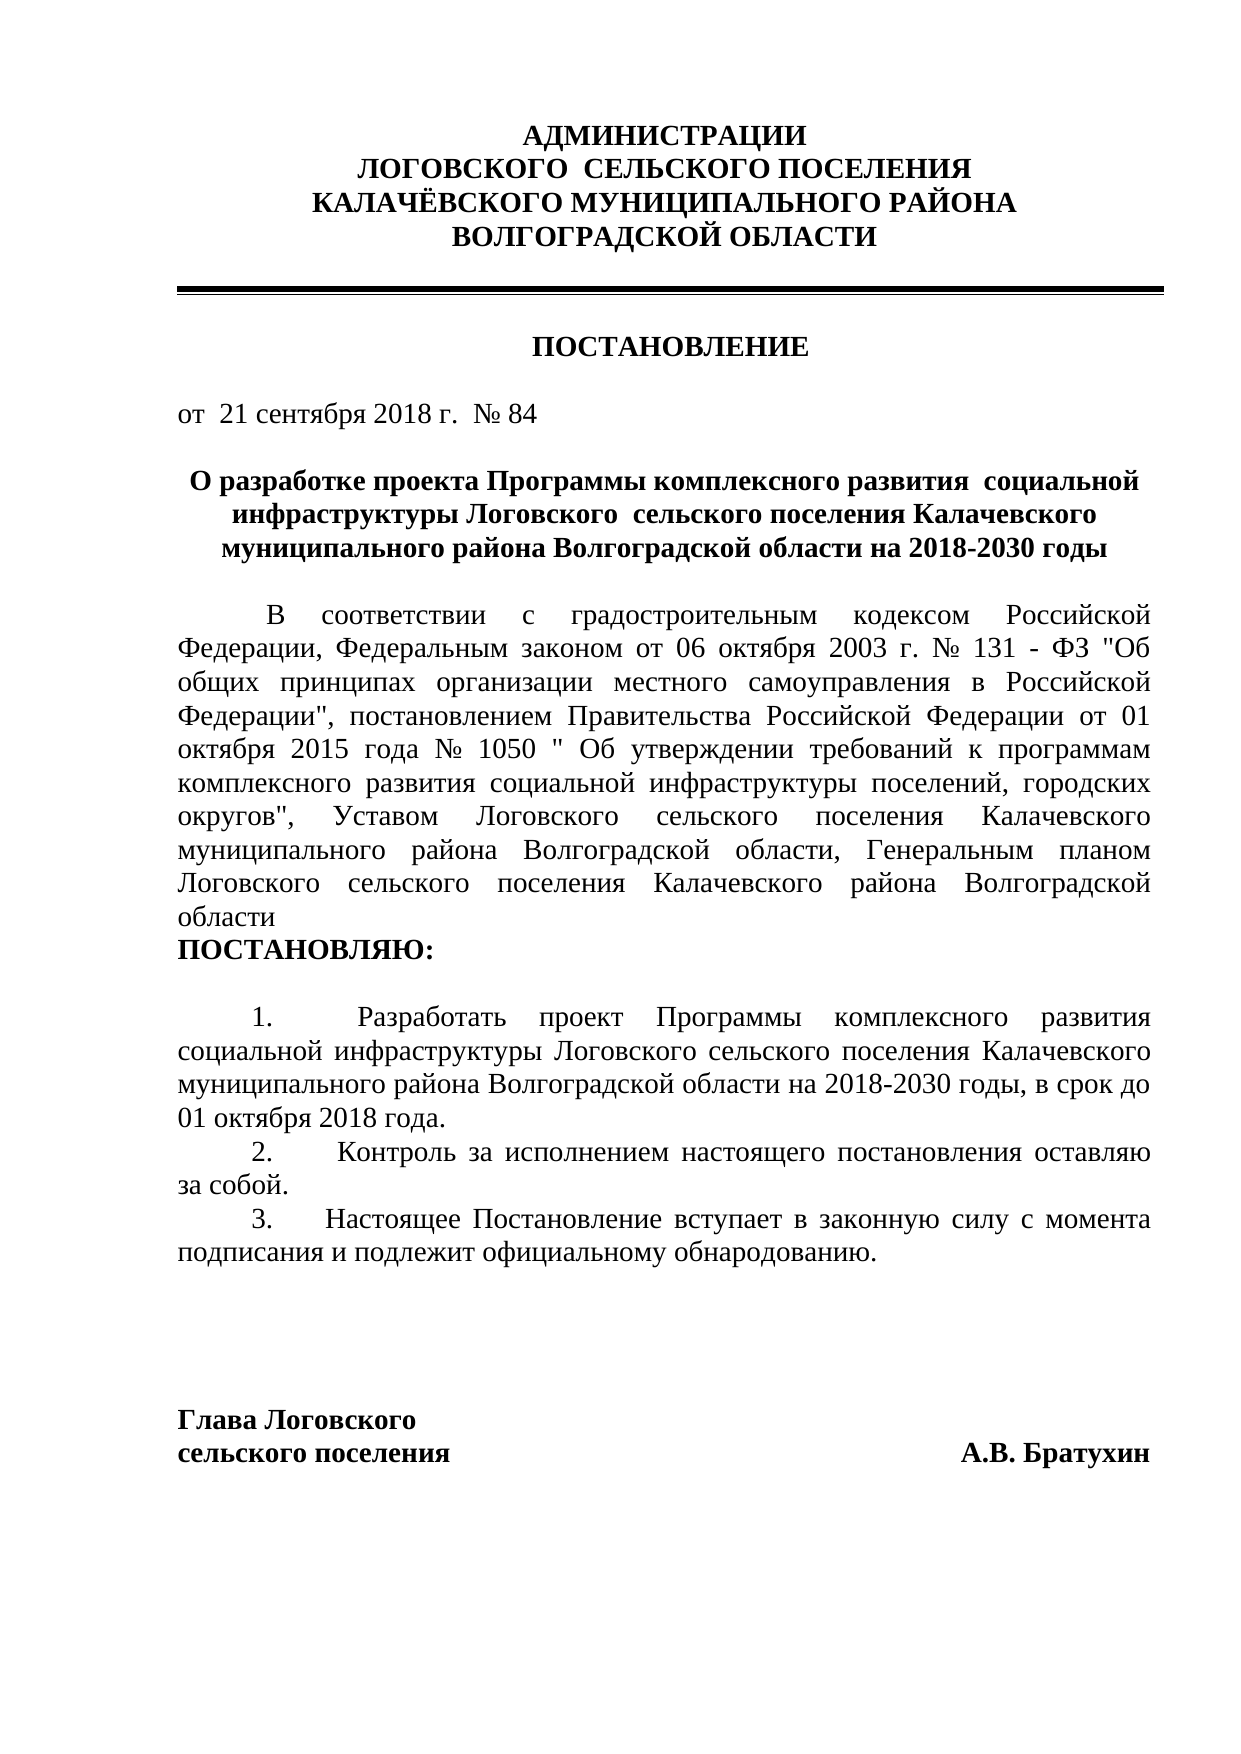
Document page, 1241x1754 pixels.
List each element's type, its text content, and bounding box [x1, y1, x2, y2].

text ПОСТАНОВЛЯЮ: [177, 932, 1152, 966]
subtitle ЛОГОВСКОГО СЕЛЬСКОГО ПОСЕЛЕНИЯ [177, 152, 1152, 185]
list Разработать проект Программы комплексного развития социальной инфраструктуры Логовского сельского поселения Калачевского муниципального района Волгоградской области на 2018-2030 годы, в срок до 01 октября 2018 года. [177, 999, 1152, 1134]
text ВОЛГОГРАДСКОЙ ОБЛАСТИ [177, 219, 1152, 252]
text В соответствии с градостроительным кодексом Российской Федерации, Федеральным законом от 06 октября 2003 г. № 131 - ФЗ "Об общих принципах организации местного самоуправления в Российской Федерации", постановлением Правительства Российской Федерации от 01 октября 2015 года № 1050 " Об утверждении требований к программам комплексного развития социальной инфраструктуры поселений, городских округов", Уставом Логовского сельского поселения Калачевского муниципального района Волгоградской области, Генеральным планом Логовского сельского поселения Калачевского района Волгоградской области [177, 597, 1152, 932]
subtitle АДМИНИСТРАЦИИ [177, 118, 1152, 152]
text О разработке проекта Программы комплексного развития социальной инфраструктуры Логовского сельского поселения Калачевского муниципального района Волгоградской области на 2018-2030 годы [177, 463, 1152, 563]
table_header ПОСТАНОВЛЕНИЕ [177, 295, 1164, 396]
text КАЛАЧЁВСКОГО МУНИЦИПАЛЬНОГО РАЙОНА [177, 185, 1152, 219]
text Глава Логовского [177, 1402, 1152, 1436]
text от 21 сентября 2018 г. № 84 [177, 396, 1152, 429]
list Контроль за исполнением настоящего постановления оставляю за собой. [177, 1134, 1152, 1201]
text сельского поселения А.В. Братухин [177, 1436, 1152, 1469]
list Настоящее Постановление вступает в законную силу с момента подписания и подлежит официальному обнародованию. [177, 1201, 1152, 1268]
